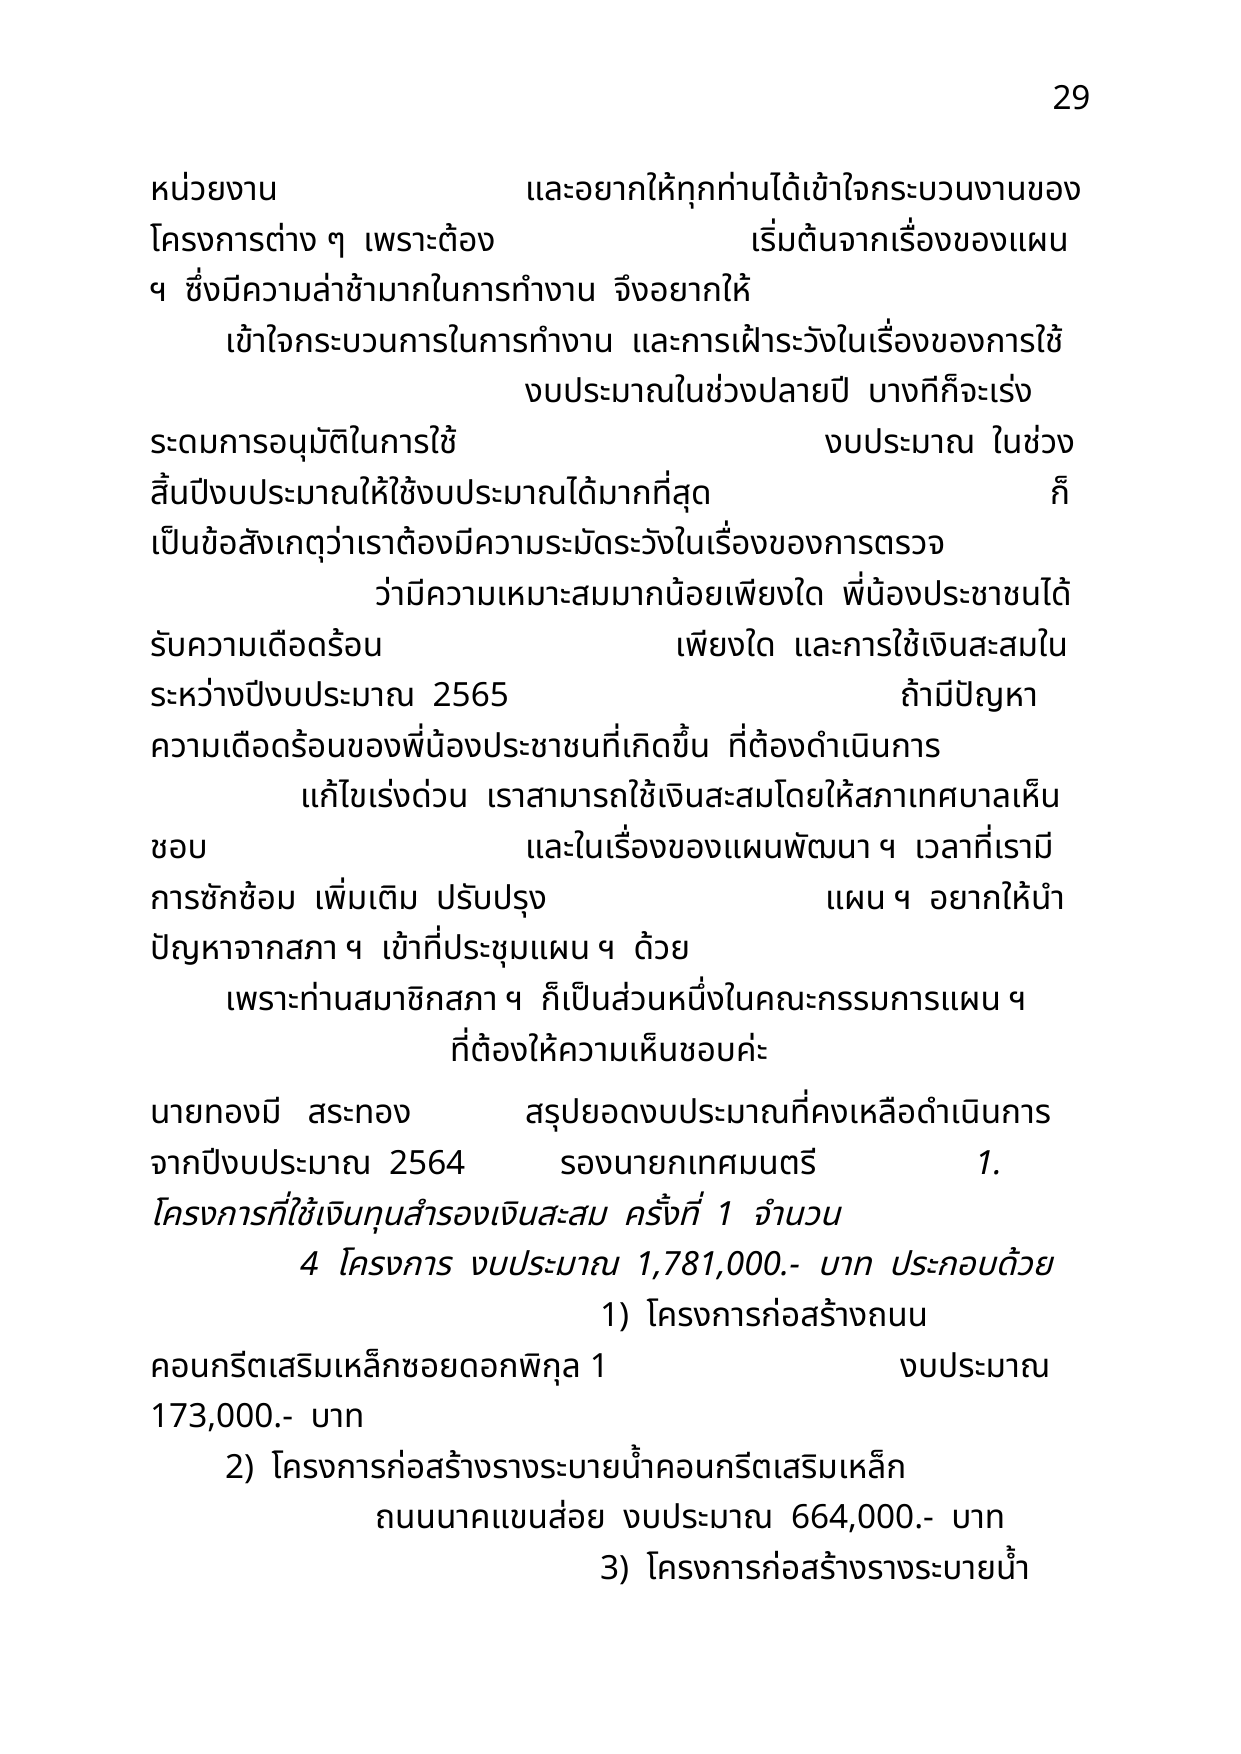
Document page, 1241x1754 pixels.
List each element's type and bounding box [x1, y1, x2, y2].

text [150, 1088, 1090, 1594]
text [150, 165, 1090, 1076]
